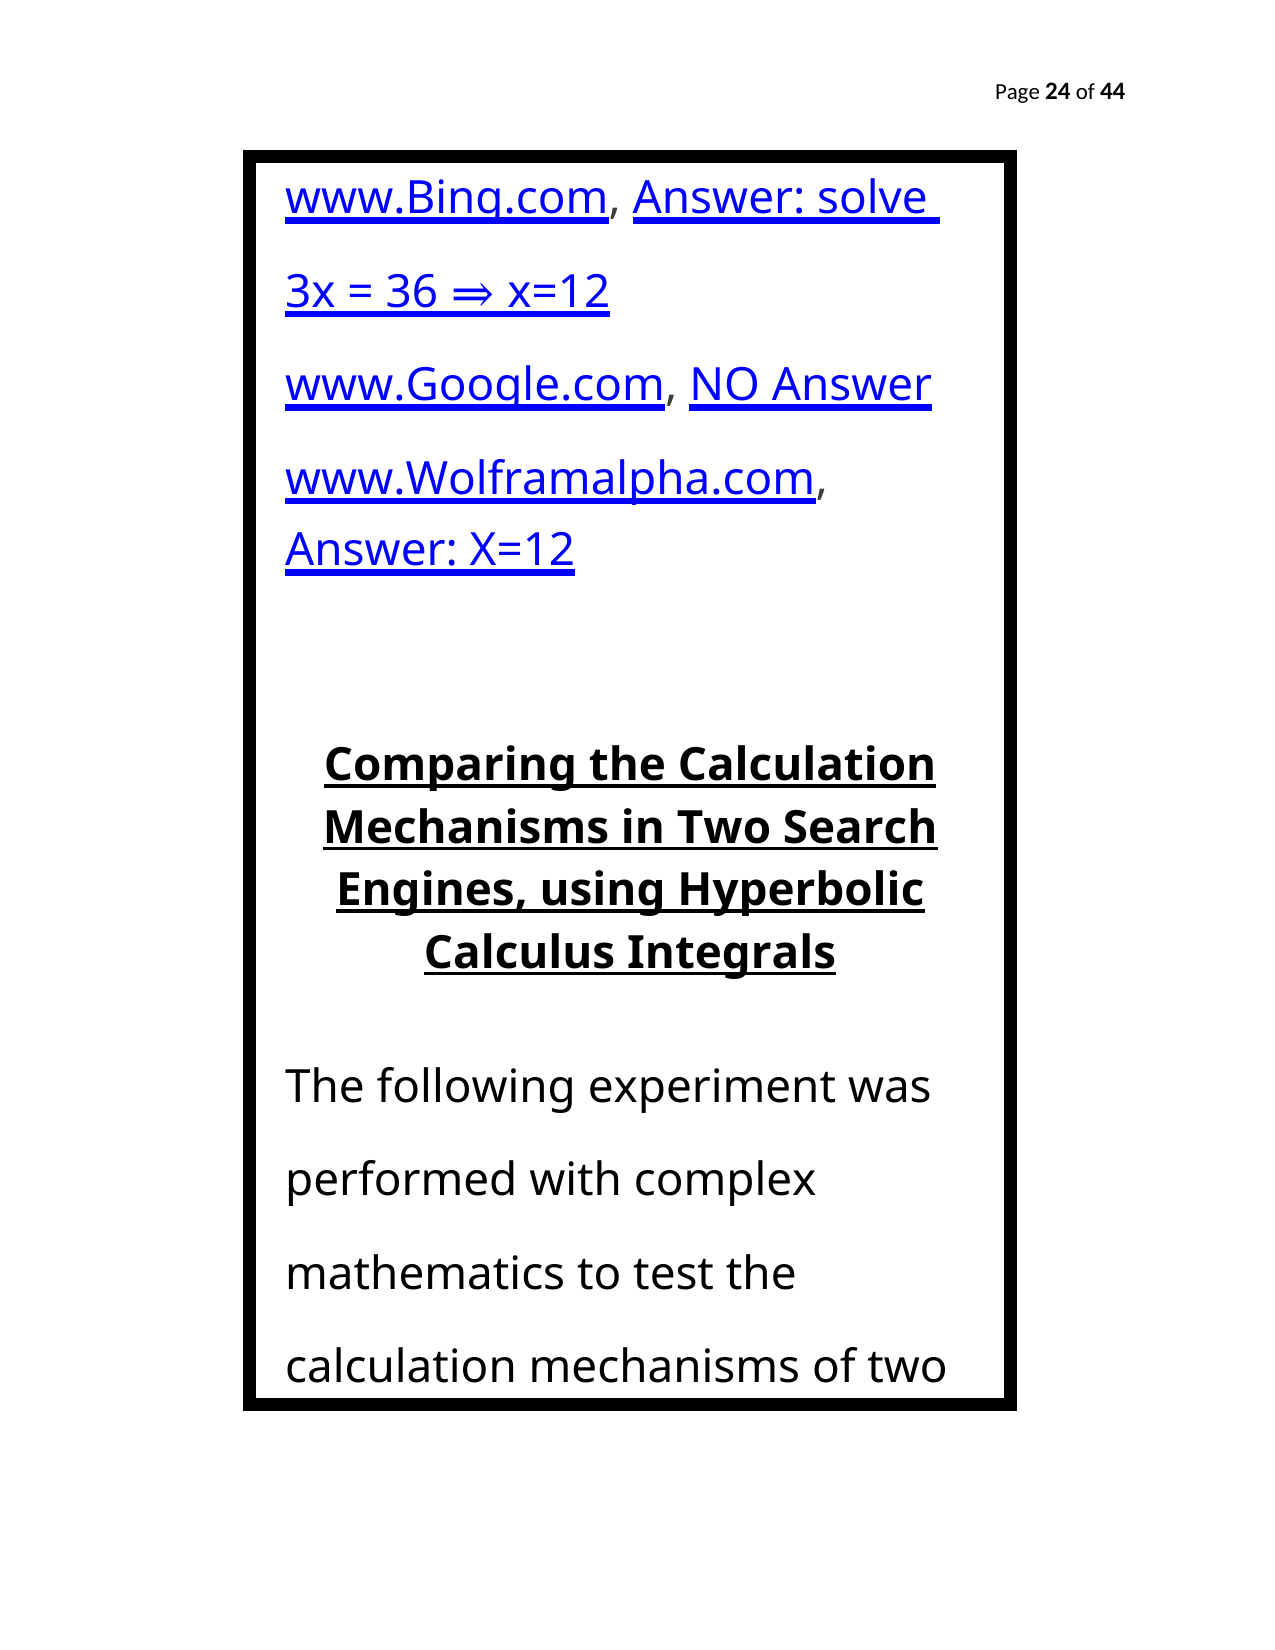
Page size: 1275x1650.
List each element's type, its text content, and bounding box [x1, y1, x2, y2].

text www.Bing.com, Answer: solve 3x = 36 ⇒ x=12 [256, 163, 1004, 321]
text www.Wolframalpha.com, Answer: X=12 [256, 431, 1004, 574]
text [256, 1038, 1004, 1398]
text www.Google.com, NO Answer [256, 337, 1004, 414]
text Comparing the Calculation Mechanisms in Two Search Engines, using Hyperbolic Calculus Integrals [256, 717, 1004, 967]
